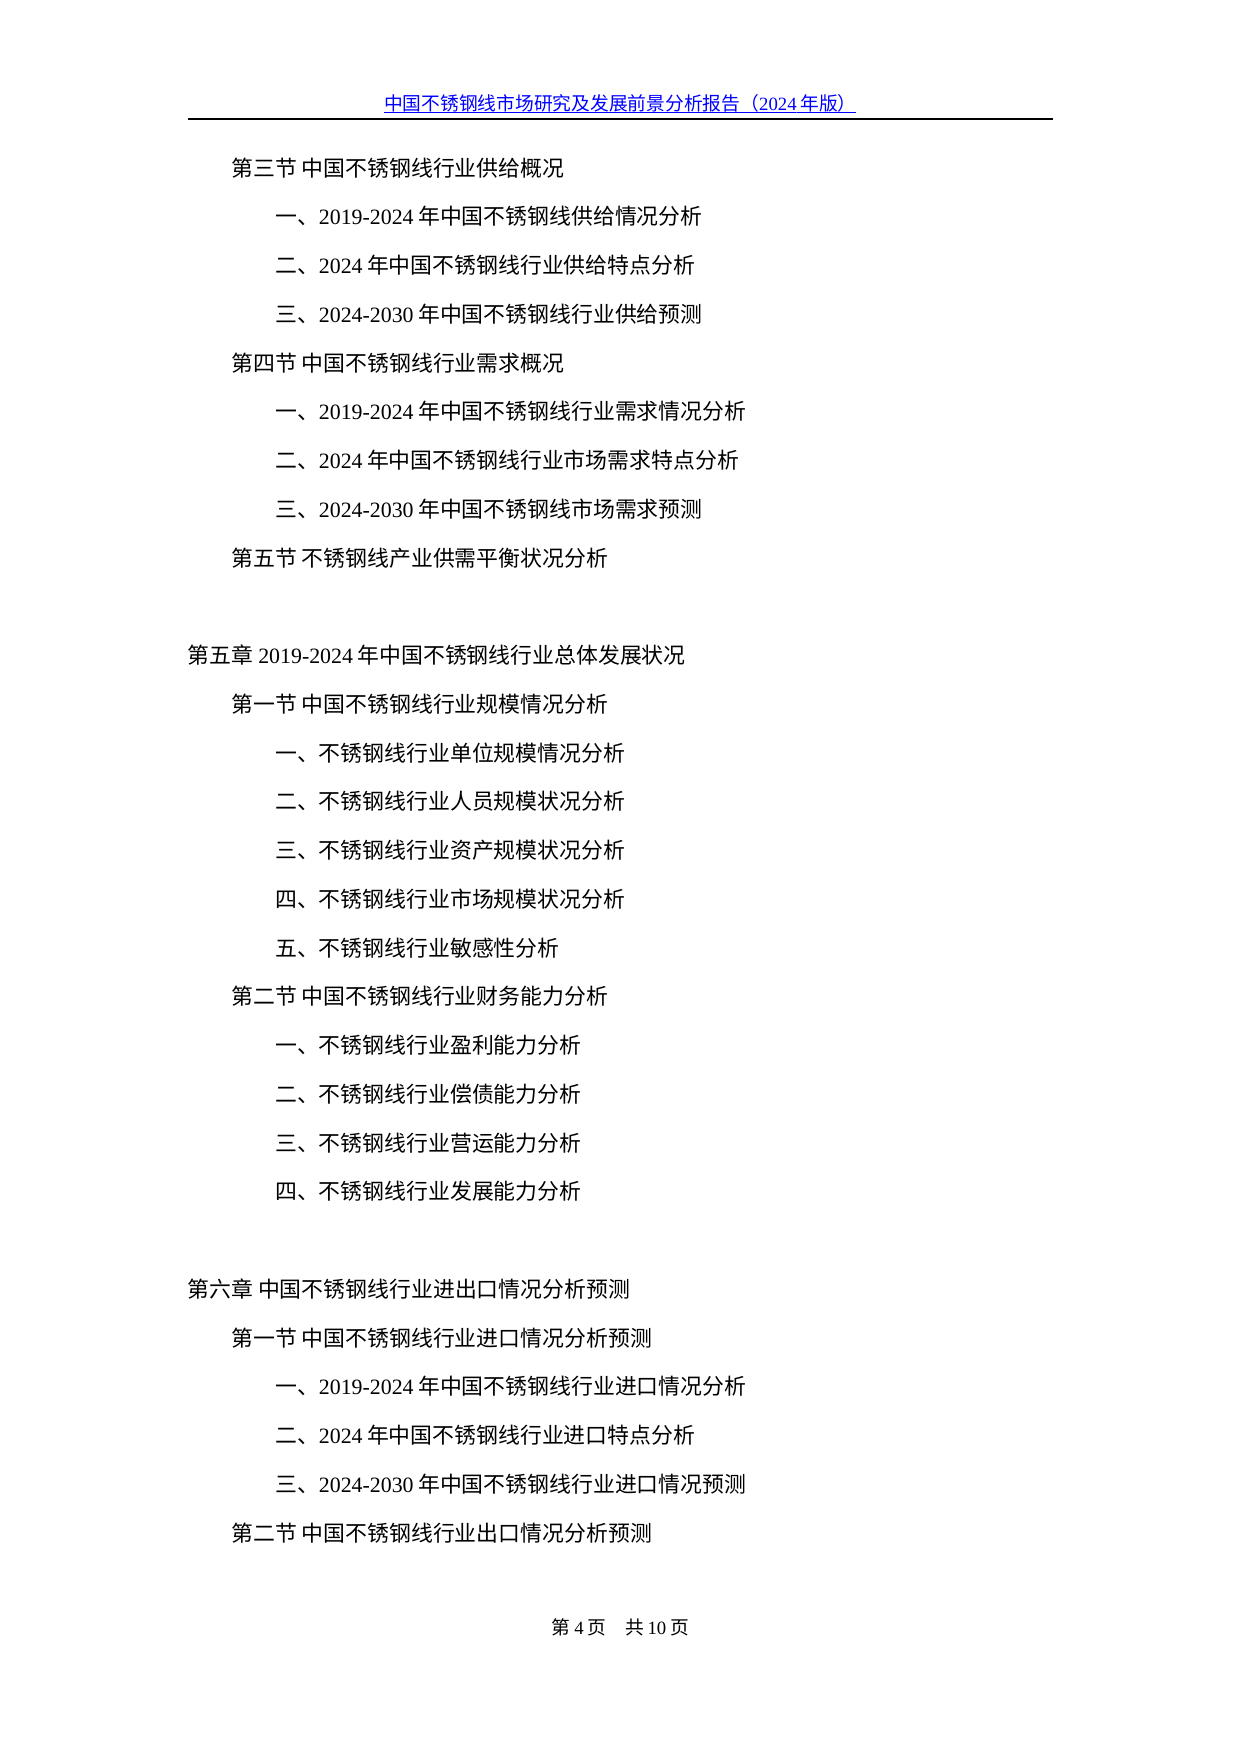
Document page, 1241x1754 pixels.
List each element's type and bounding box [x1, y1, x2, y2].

text [187, 150, 1053, 1548]
